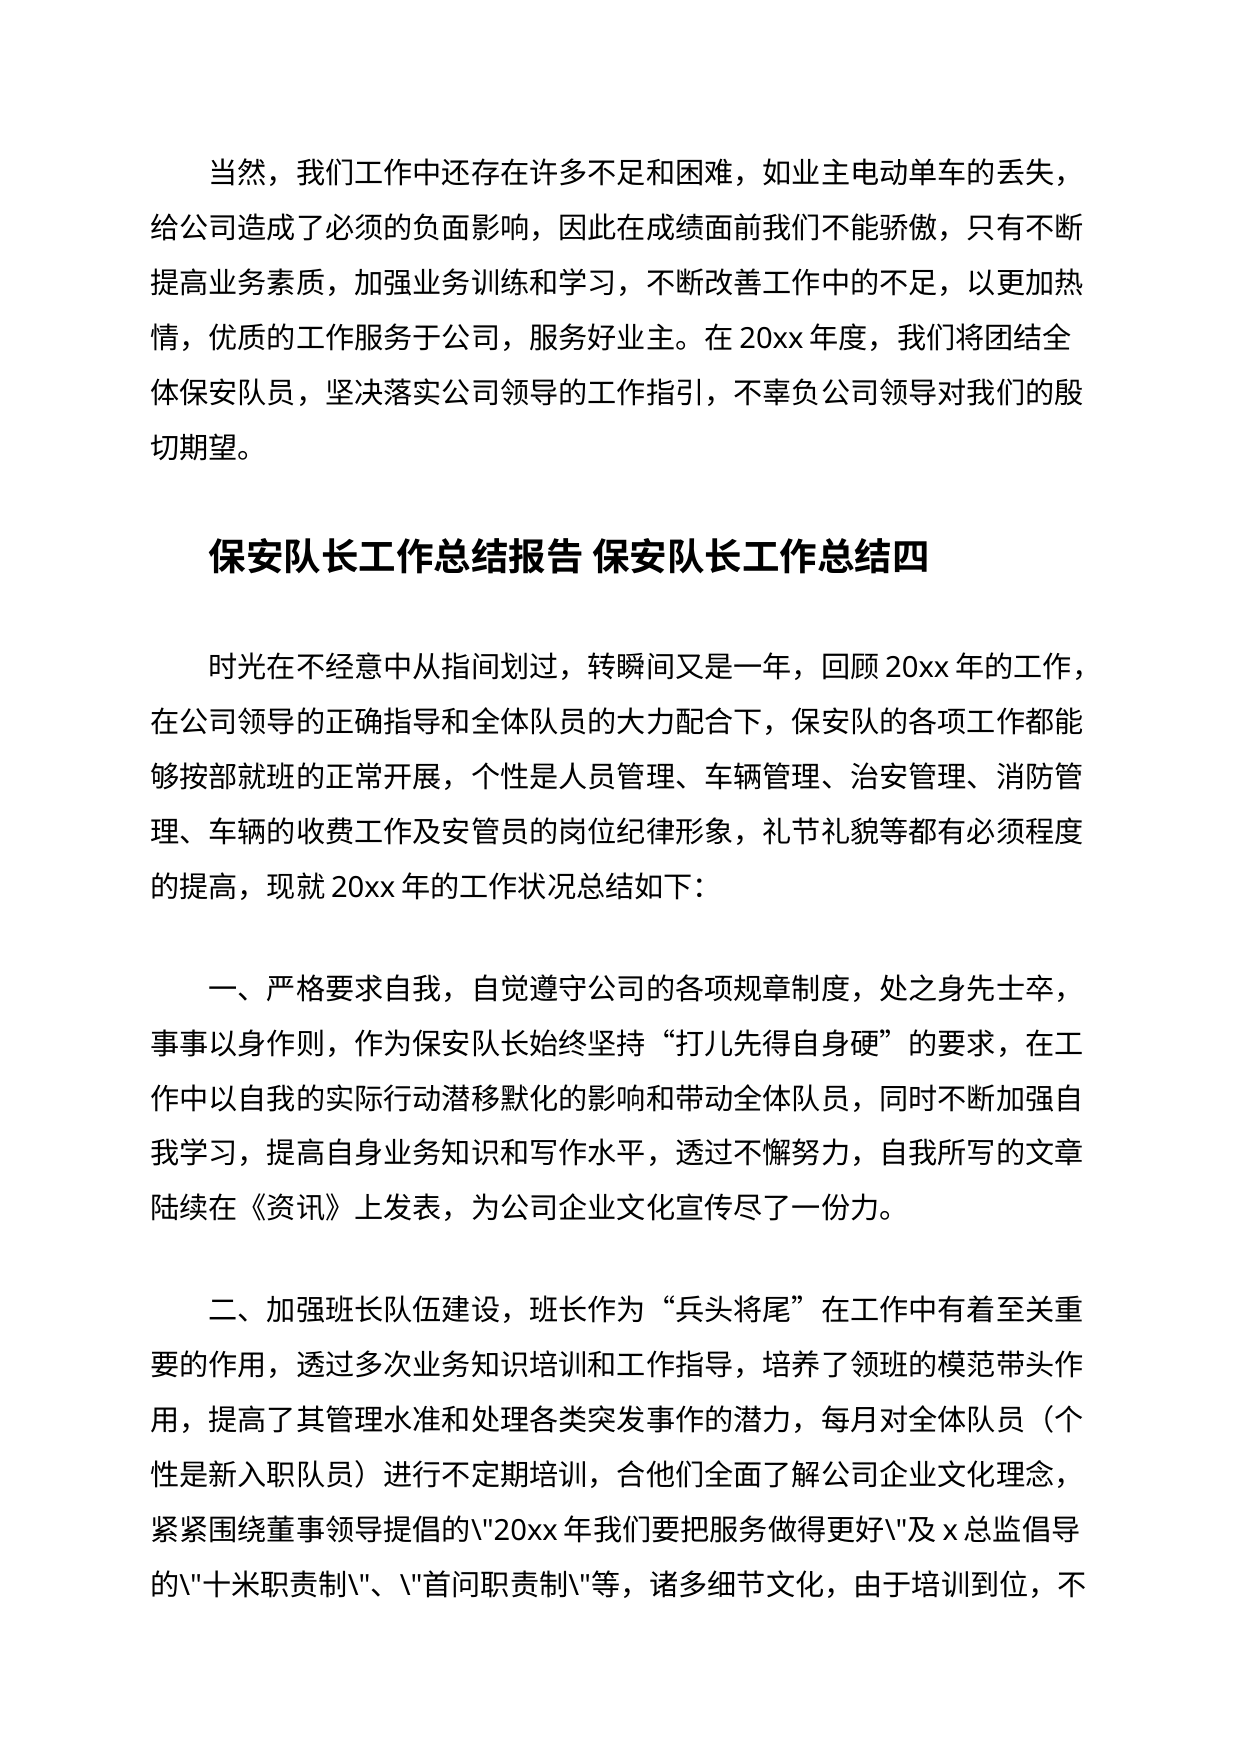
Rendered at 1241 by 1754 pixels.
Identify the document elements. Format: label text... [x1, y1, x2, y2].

text 一、严格要求自我，自觉遵守公司的各项规章制度，处之身先士卒，事事以身作则，作为保安队长始终坚持“打儿先得自身硬”的要求，在工作中以自我的实际行动潜移默化的影响和带动全体队员，同时不断加强自我学习，提高自身业务知识和写作水平，透过不懈努力，自我所写的文章陆续在《资讯》上发表，为公司企业文化宣传尽了一份力。 [150, 965, 1090, 1227]
text 时光在不经意中从指间划过，转瞬间又是一年，回顾20xx年的工作，在公司领导的正确指导和全体队员的大力配合下，保安队的各项工作都能够按部就班的正常开展，个性是人员管理、车辆管理、治安管理、消防管理、车辆的收费工作及安管员的岗位纪律形象，礼节礼貌等都有必须程度的提高，现就20xx年的工作状况总结如下： [150, 644, 1090, 906]
text 保安队长工作总结报告 保安队长工作总结四 [150, 526, 1090, 581]
text 当然，我们工作中还存在许多不足和困难，如业主电动单车的丢失，给公司造成了必须的负面影响，因此在成绩面前我们不能骄傲，只有不断提高业务素质，加强业务训练和学习，不断改善工作中的不足，以更加热情，优质的工作服务于公司，服务好业主。在20xx年度，我们将团结全体保安队员，坚决落实公司领导的工作指引，不辜负公司领导对我们的殷切期望。 [150, 150, 1090, 467]
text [150, 1287, 1090, 1604]
